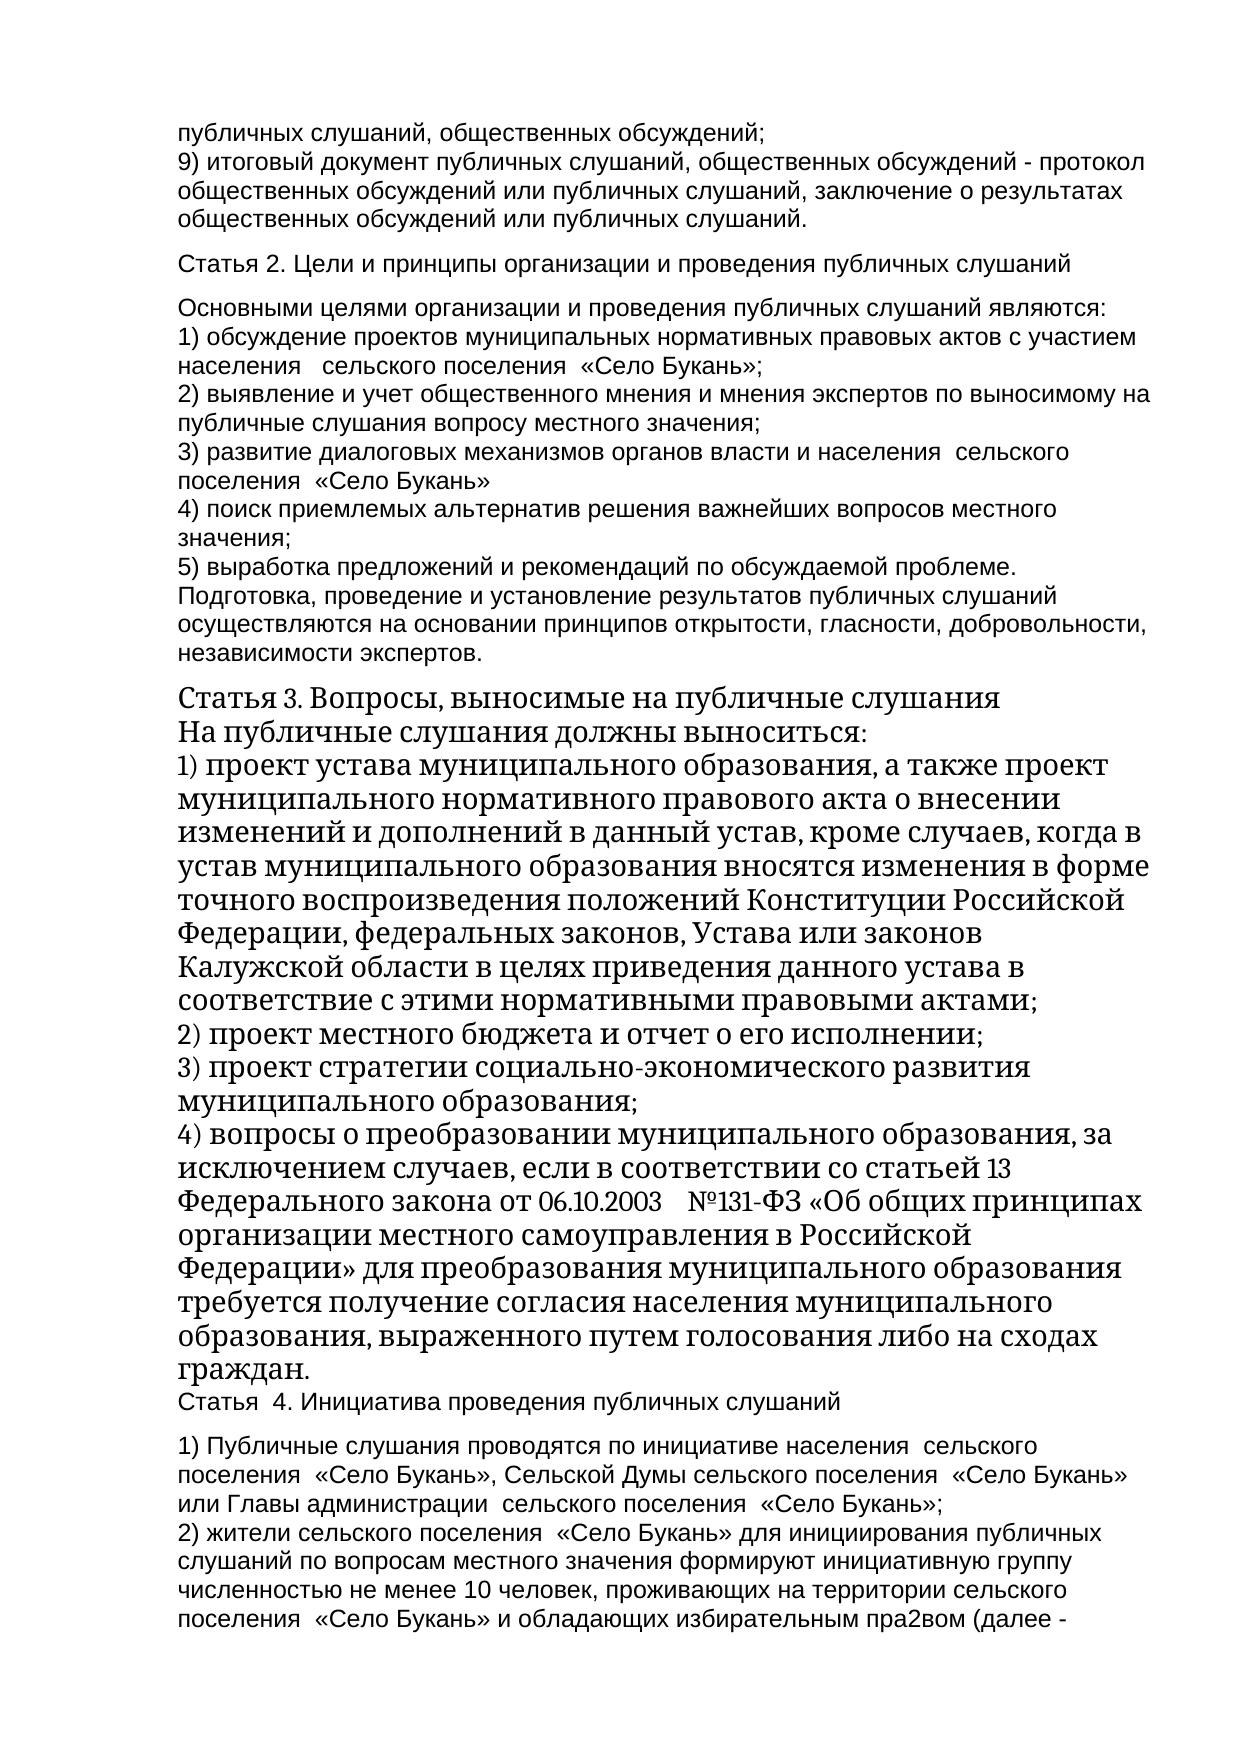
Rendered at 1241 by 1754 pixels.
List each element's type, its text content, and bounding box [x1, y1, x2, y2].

text Статья 4. Инициатива проведения публичных слушаний [177, 1387, 1152, 1416]
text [177, 118, 1152, 233]
text На публичные слушания должны выноситься: [177, 716, 1152, 749]
text Статья 3. Вопросы, выносимые на публичные слушания [177, 682, 1152, 716]
text 1) проект устава муниципального образования, а также проект муниципального нормативного правового акта о внесении изменений и дополнений в данный устав, кроме случаев, когда в устав муниципального образования вносятся изменения в форме точного воспроизведения положений Конституции Российской Федерации, федеральных законов, Устава или законов Калужской области в целях приведения данного устава в соответствие с этими нормативными правовыми актами; [177, 749, 1152, 1018]
text 2) проект местного бюджета и отчет о его исполнении; [177, 1018, 1152, 1051]
text 3) проект стратегии социально-экономического развития муниципального образования; [177, 1051, 1152, 1118]
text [177, 1431, 1152, 1632]
text Основными целями организации и проведения публичных слушаний являются: 1) обсуждение проектов муниципальных нормативных правовых актов с участием населения сельского поселения «Село Букань»; 2) выявление и учет общественного мнения и мнения экспертов по выносимому на публичные слушания вопросу местного значения; 3) развитие диалоговых механизмов органов власти и населения сельского поселения «Село Букань» 4) поиск приемлемых альтернатив решения важнейших вопросов местного значения; 5) выработка предложений и рекомендаций по обсуждаемой проблеме. Подготовка, проведение и установление результатов публичных слушаний осуществляются на основании принципов открытости, гласности, добровольности, независимости экспертов. [177, 293, 1152, 667]
text 4) вопросы о преобразовании муниципального образования, за исключением случаев, если в соответствии со статьей 13 Федерального закона от 06.10.2003 №131-ФЗ «Об общих принципах организации местного самоуправления в Российской Федерации» для преобразования муниципального образования требуется получение согласия населения муниципального образования, выраженного путем голосования либо на сходах граждан. [177, 1118, 1152, 1387]
text Статья 2. Цели и принципы организации и проведения публичных слушаний [177, 249, 1152, 277]
